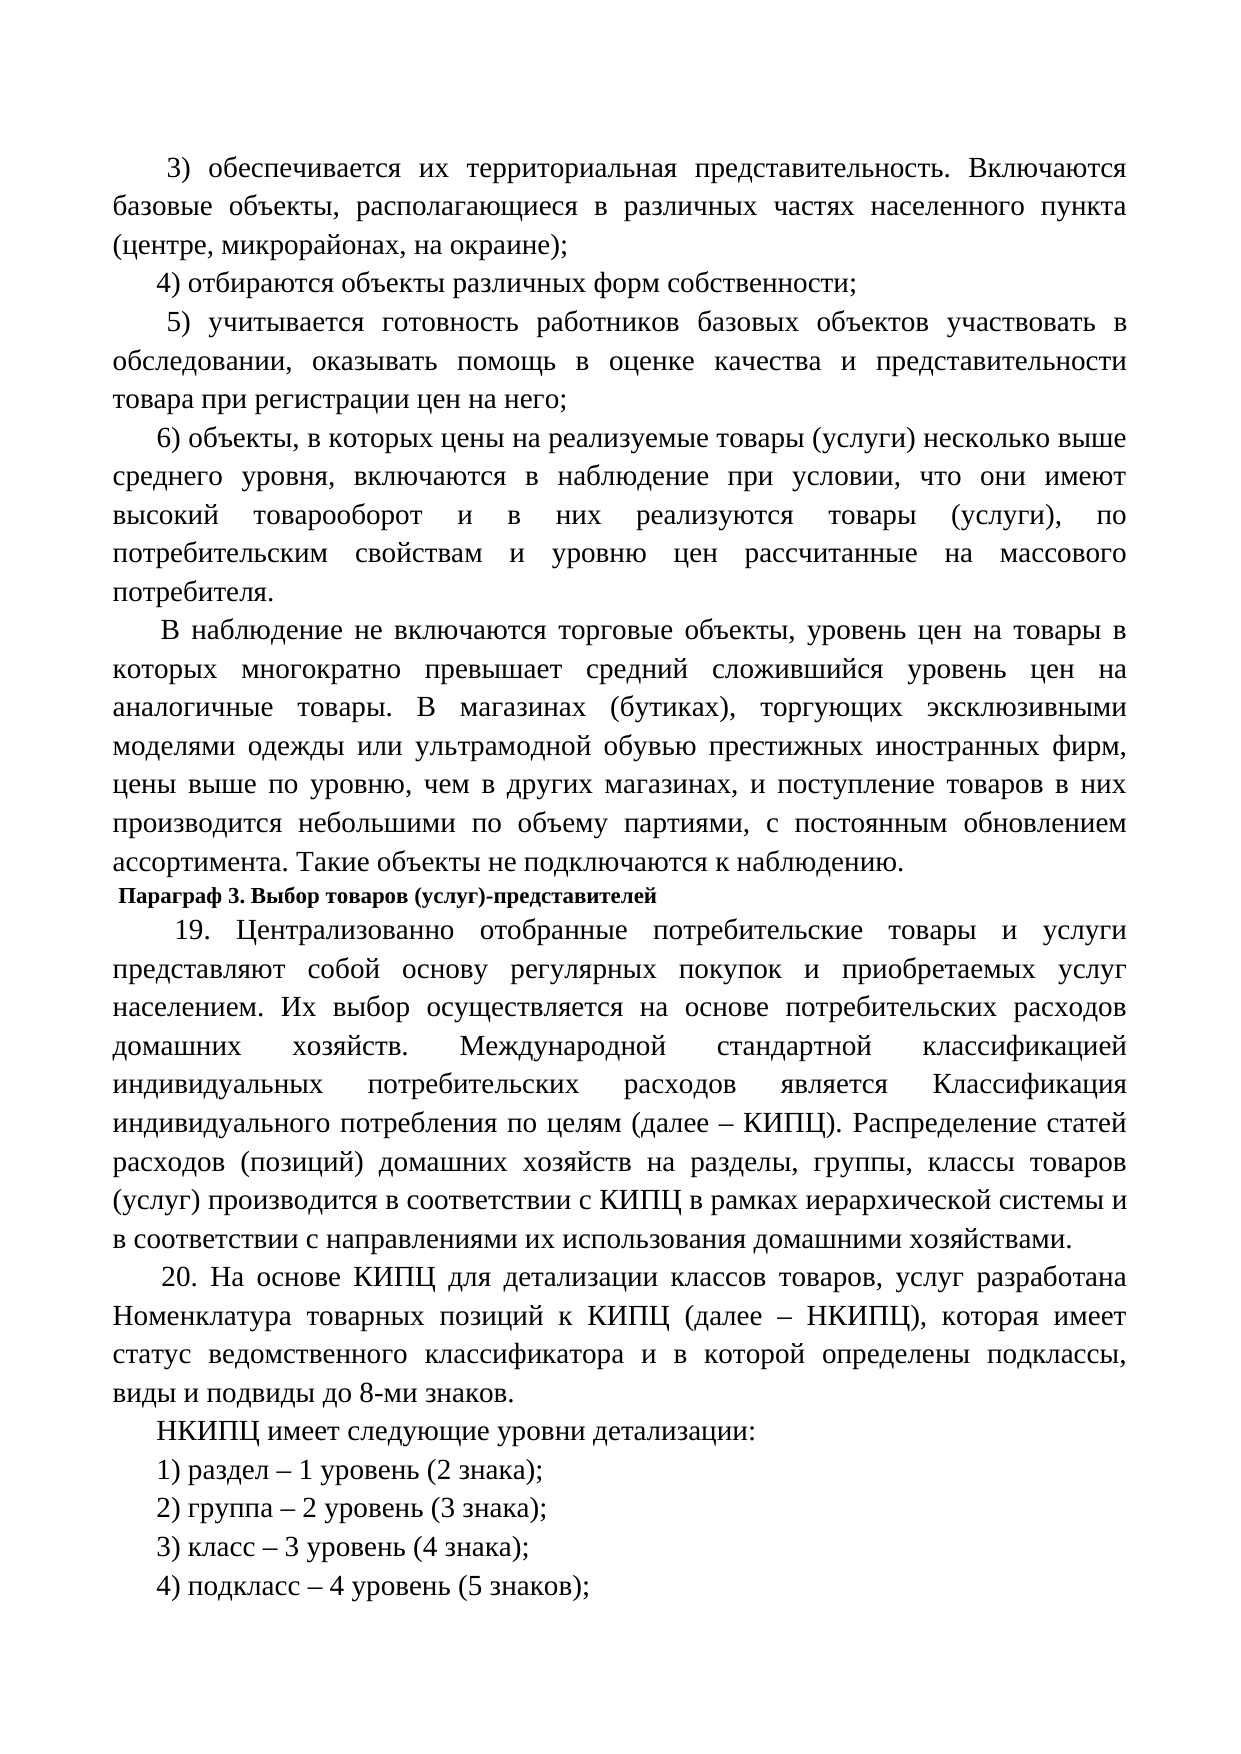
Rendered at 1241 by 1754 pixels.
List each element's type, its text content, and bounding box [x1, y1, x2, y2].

text 5) учитывается готовность работников базовых объектов участвовать в обследовании, оказывать помощь в оценке качества и представительности товара при регистрации цен на него; [112, 304, 1128, 415]
text 19. Централизованно отобранные потребительские товары и услуги представляют собой основу регулярных покупок и приобретаемых услуг населением. Их выбор осуществляется на основе потребительских расходов домашних хозяйств. Международной стандартной классификацией индивидуальных потребительских расходов является Классификация индивидуального потребления по целям (далее – КИПЦ). Распределение статей расходов (позиций) домашних хозяйств на разделы, группы, классы товаров (услуг) производится в соответствии с КИПЦ в рамках иерархической системы и в соответствии с направлениями их использования домашними хозяйствами. [112, 912, 1128, 1254]
text 1) раздел – 1 уровень (2 знака); [112, 1452, 1128, 1486]
text Параграф 3. Выбор товаров (услуг)-представителей [112, 882, 1128, 909]
text НКИПЦ имеет следующие уровни детализации: [112, 1413, 1128, 1447]
text 2) группа – 2 уровень (3 знака); [112, 1491, 1128, 1524]
text 3) класс – 3 уровень (4 знака); [112, 1529, 1128, 1563]
text 4) подкласс – 4 уровень (5 знаков); [112, 1568, 1128, 1601]
text 4) отбираются объекты различных форм собственности; [112, 266, 1128, 299]
text 6) объекты, в которых цены на реализуемые товары (услуги) несколько выше среднего уровня, включаются в наблюдение при условии, что они имеют высокий товарооборот и в них реализуются товары (услуги), по потребительским свойствам и уровню цен рассчитанные на массового потребителя. [112, 420, 1128, 607]
text В наблюдение не включаются торговые объекты, уровень цен на товары в которых многократно превышает средний сложившийся уровень цен на аналогичные товары. В магазинах (бутиках), торгующих эксклюзивными моделями одежды или ультрамодной обувью престижных иностранных фирм, цены выше по уровню, чем в других магазинах, и поступление товаров в них производится небольшими по объему партиями, с постоянным обновлением ассортимента. Такие объекты не подключаются к наблюдению. [112, 612, 1128, 877]
text 20. На основе КИПЦ для детализации классов товаров, услуг разработана Номенклатура товарных позиций к КИПЦ (далее – НКИПЦ), которая имеет статус ведомственного классификатора и в которой определены подклассы, виды и подвиды до 8-ми знаков. [112, 1259, 1128, 1408]
text 3) обеспечивается их территориальная представительность. Включаются базовые объекты, располагающиеся в различных частях населенного пункта (центре, микрорайонах, на окраине); [112, 150, 1128, 261]
